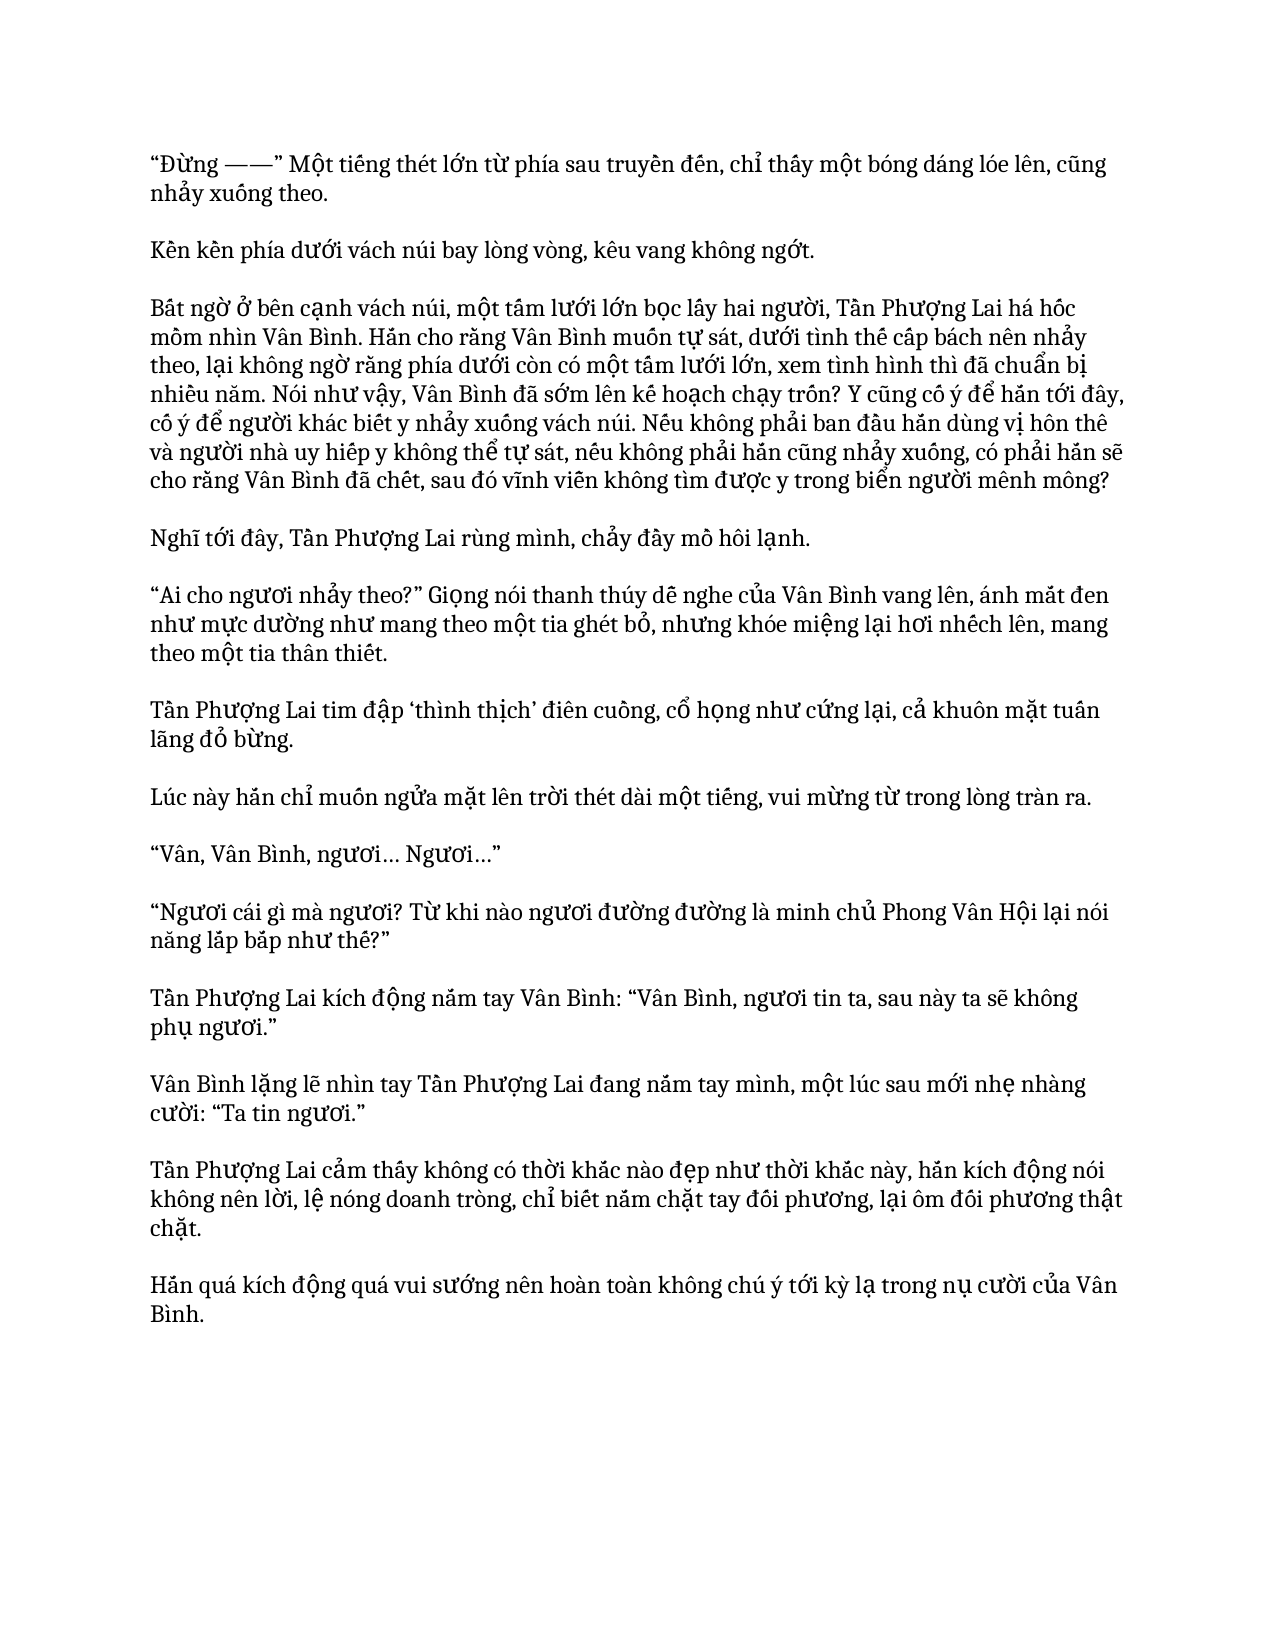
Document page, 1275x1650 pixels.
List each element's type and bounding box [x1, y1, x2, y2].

text [150, 150, 1125, 1386]
